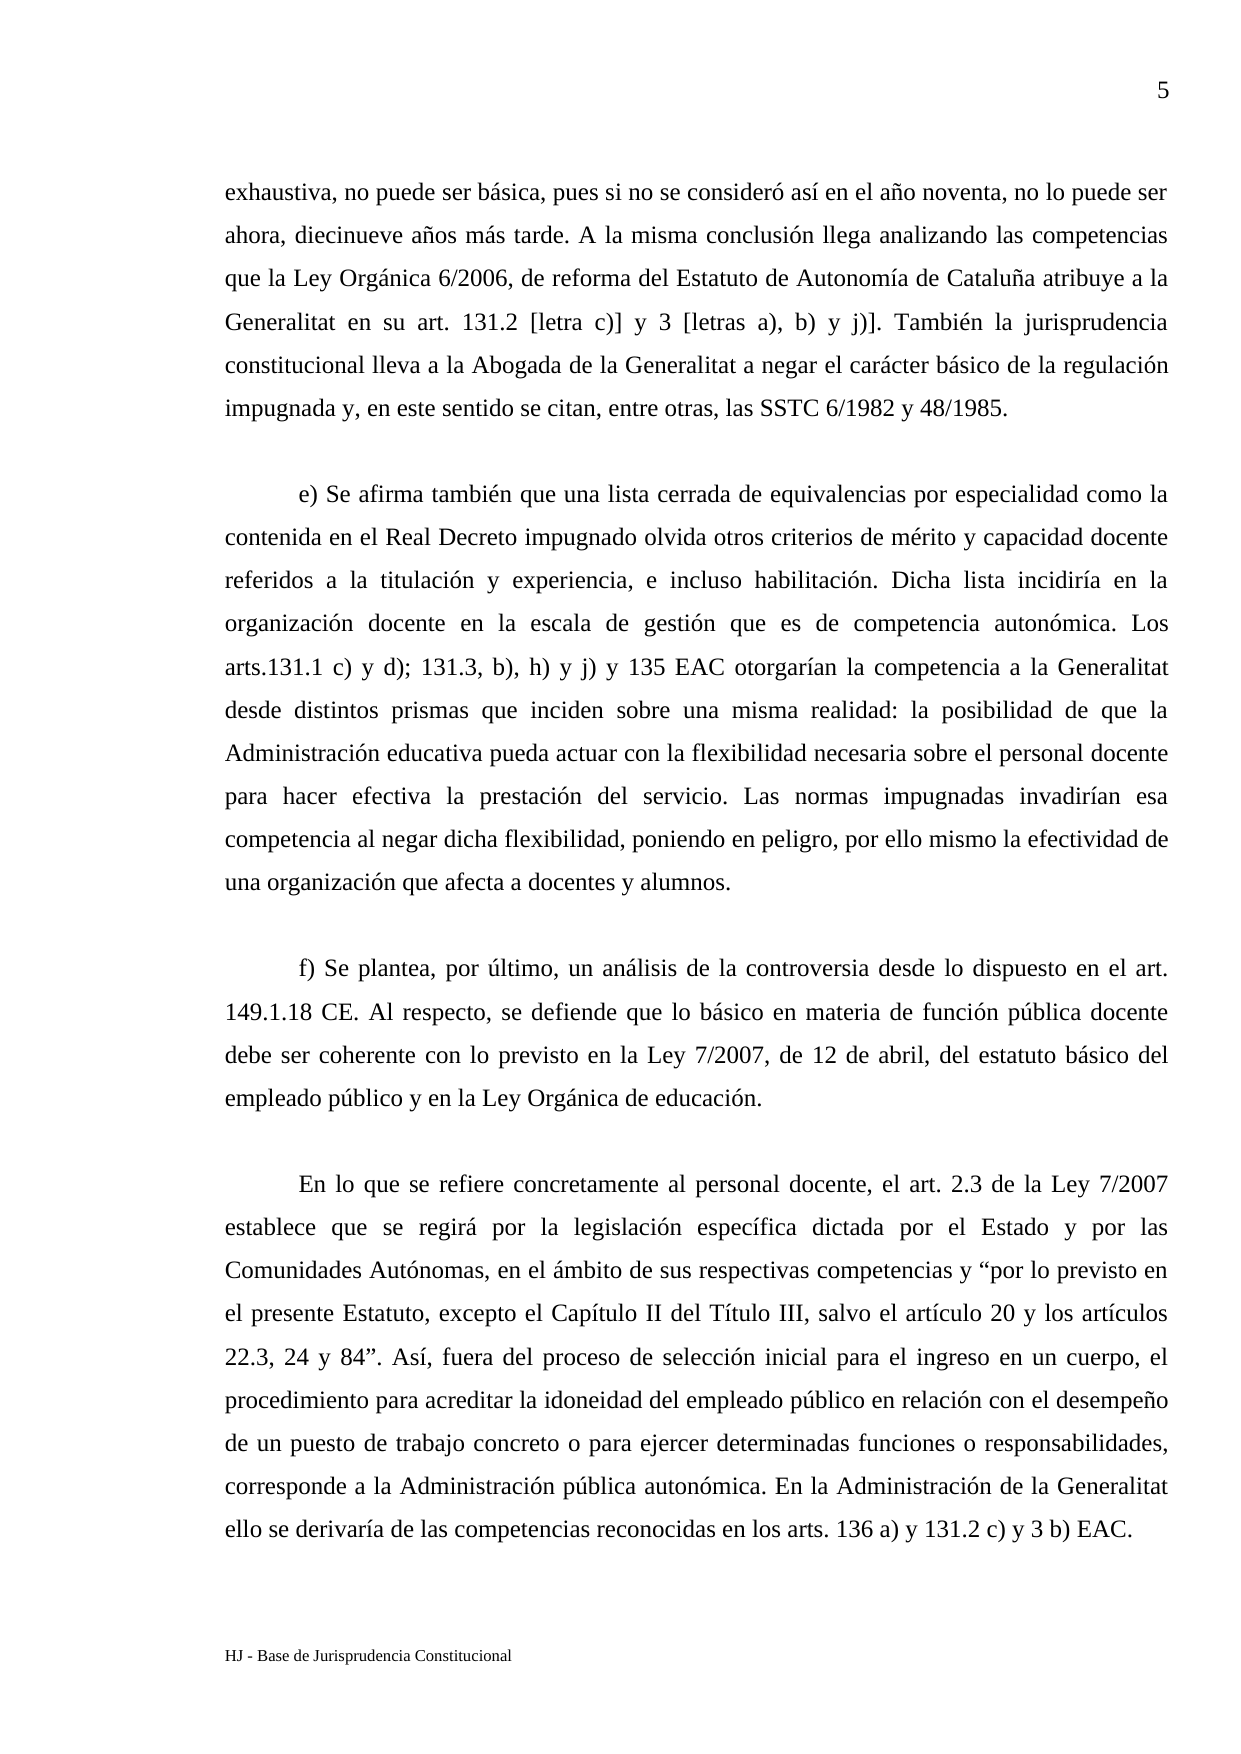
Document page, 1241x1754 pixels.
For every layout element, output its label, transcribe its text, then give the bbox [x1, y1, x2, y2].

text e) Se afirma también que una lista cerrada de equivalencias por especialidad como la contenida en el Real Decreto impugnado olvida otros criterios de mérito y capacidad docente referidos a la titulación y experiencia, e incluso habilitación. Dicha lista incidiría en la organización docente en la escala de gestión que es de competencia autonómica. Los arts.131.1 c) y d); 131.3, b), h) y j) y 135 EAC otorgarían la competencia a la Generalitat desde distintos prismas que inciden sobre una misma realidad: la posibilidad de que la Administración educativa pueda actuar con la flexibilidad necesaria sobre el personal docente para hacer efectiva la prestación del servicio. Las normas impugnadas invadirían esa competencia al negar dicha flexibilidad, poniendo en peligro, por ello mismo la efectividad de una organización que afecta a docentes y alumnos. [224, 479, 1169, 896]
text En lo que se refiere concretamente al personal docente, el art. 2.3 de la Ley 7/2007 establece que se regirá por la legislación específica dictada por el Estado y por las Comunidades Autónomas, en el ámbito de sus respectivas competencias y “por lo previsto en el presente Estatuto, excepto el Capítulo II del Título III, salvo el artículo 20 y los artículos 22.3, 24 y 84”. Así, fuera del proceso de selección inicial para el ingreso en un cuerpo, el procedimiento para acreditar la idoneidad del empleado público en relación con el desempeño de un puesto de trabajo concreto o para ejercer determinadas funciones o responsabilidades, corresponde a la Administración pública autonómica. En la Administración de la Generalitat ello se derivaría de las competencias reconocidas en los arts. 136 a) y 131.2 c) y 3 b) EAC. [224, 1169, 1169, 1543]
text f) Se plantea, por último, un análisis de la controversia desde lo dispuesto en el art. 149.1.18 CE. Al respecto, se defiende que lo básico en materia de función pública docente debe ser coherente con lo previsto en la Ley 7/2007, de 12 de abril, del estatuto básico del empleado público y en la Ley Orgánica de educación. [224, 953, 1169, 1112]
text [224, 177, 1169, 422]
